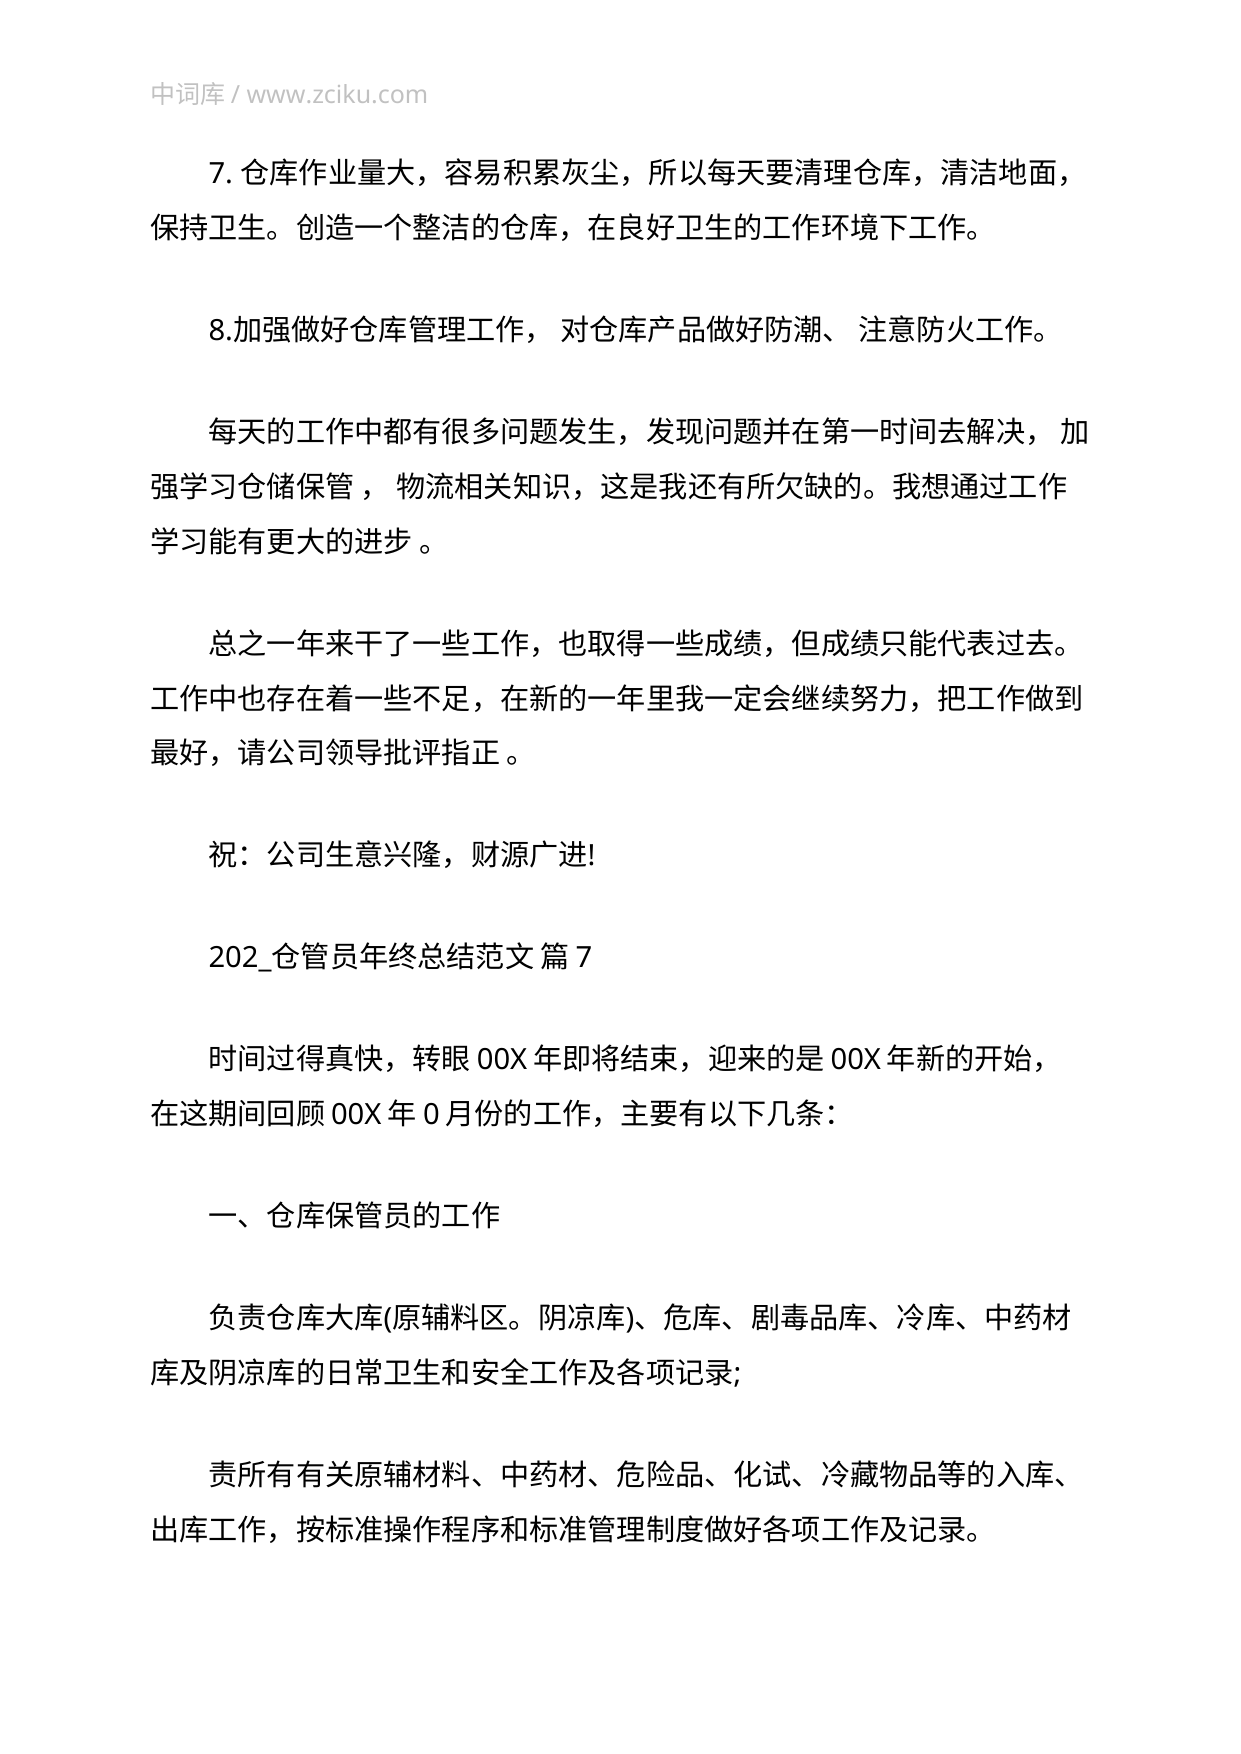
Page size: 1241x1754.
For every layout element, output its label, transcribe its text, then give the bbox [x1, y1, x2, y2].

text 7. 仓库作业量大，容易积累灰尘，所以每天要清理仓库，清洁地面，保持卫生。创造一个整洁的仓库，在良好卫生的工作环境下工作。 [150, 150, 1090, 247]
text 祝：公司生意兴隆，财源广进! [150, 832, 1090, 874]
text 202_仓管员年终总结范文 篇7 [150, 934, 1090, 976]
text 一、仓库保管员的工作 [150, 1193, 1090, 1235]
text 负责仓库大库(原辅料区。阴凉库)、危库、剧毒品库、冷库、中药材库及阴凉库的日常卫生和安全工作及各项记录; [150, 1294, 1090, 1392]
text 8.加强做好仓库管理工作， 对仓库产品做好防潮、 注意防火工作。 [150, 307, 1090, 349]
text 总之一年来干了一些工作，也取得一些成绩，但成绩只能代表过去。工作中也存在着一些不足，在新的一年里我一定会继续努力，把工作做到最好，请公司领导批评指正 。 [150, 620, 1090, 772]
text 责所有有关原辅材料、中药材、危险品、化试、冷藏物品等的入库、出库工作，按标准操作程序和标准管理制度做好各项工作及记录。 [150, 1452, 1090, 1549]
text 时间过得真快，转眼00X年即将结束，迎来的是00X年新的开始，在这期间回顾00X年 0月份的工作，主要有以下几条： [150, 1036, 1090, 1133]
text 每天的工作中都有很多问题发生，发现问题并在第一时间去解决， 加强学习仓储保管 ， 物流相关知识，这是我还有所欠缺的。我想通过工作学习能有更大的进步 。 [150, 409, 1090, 561]
